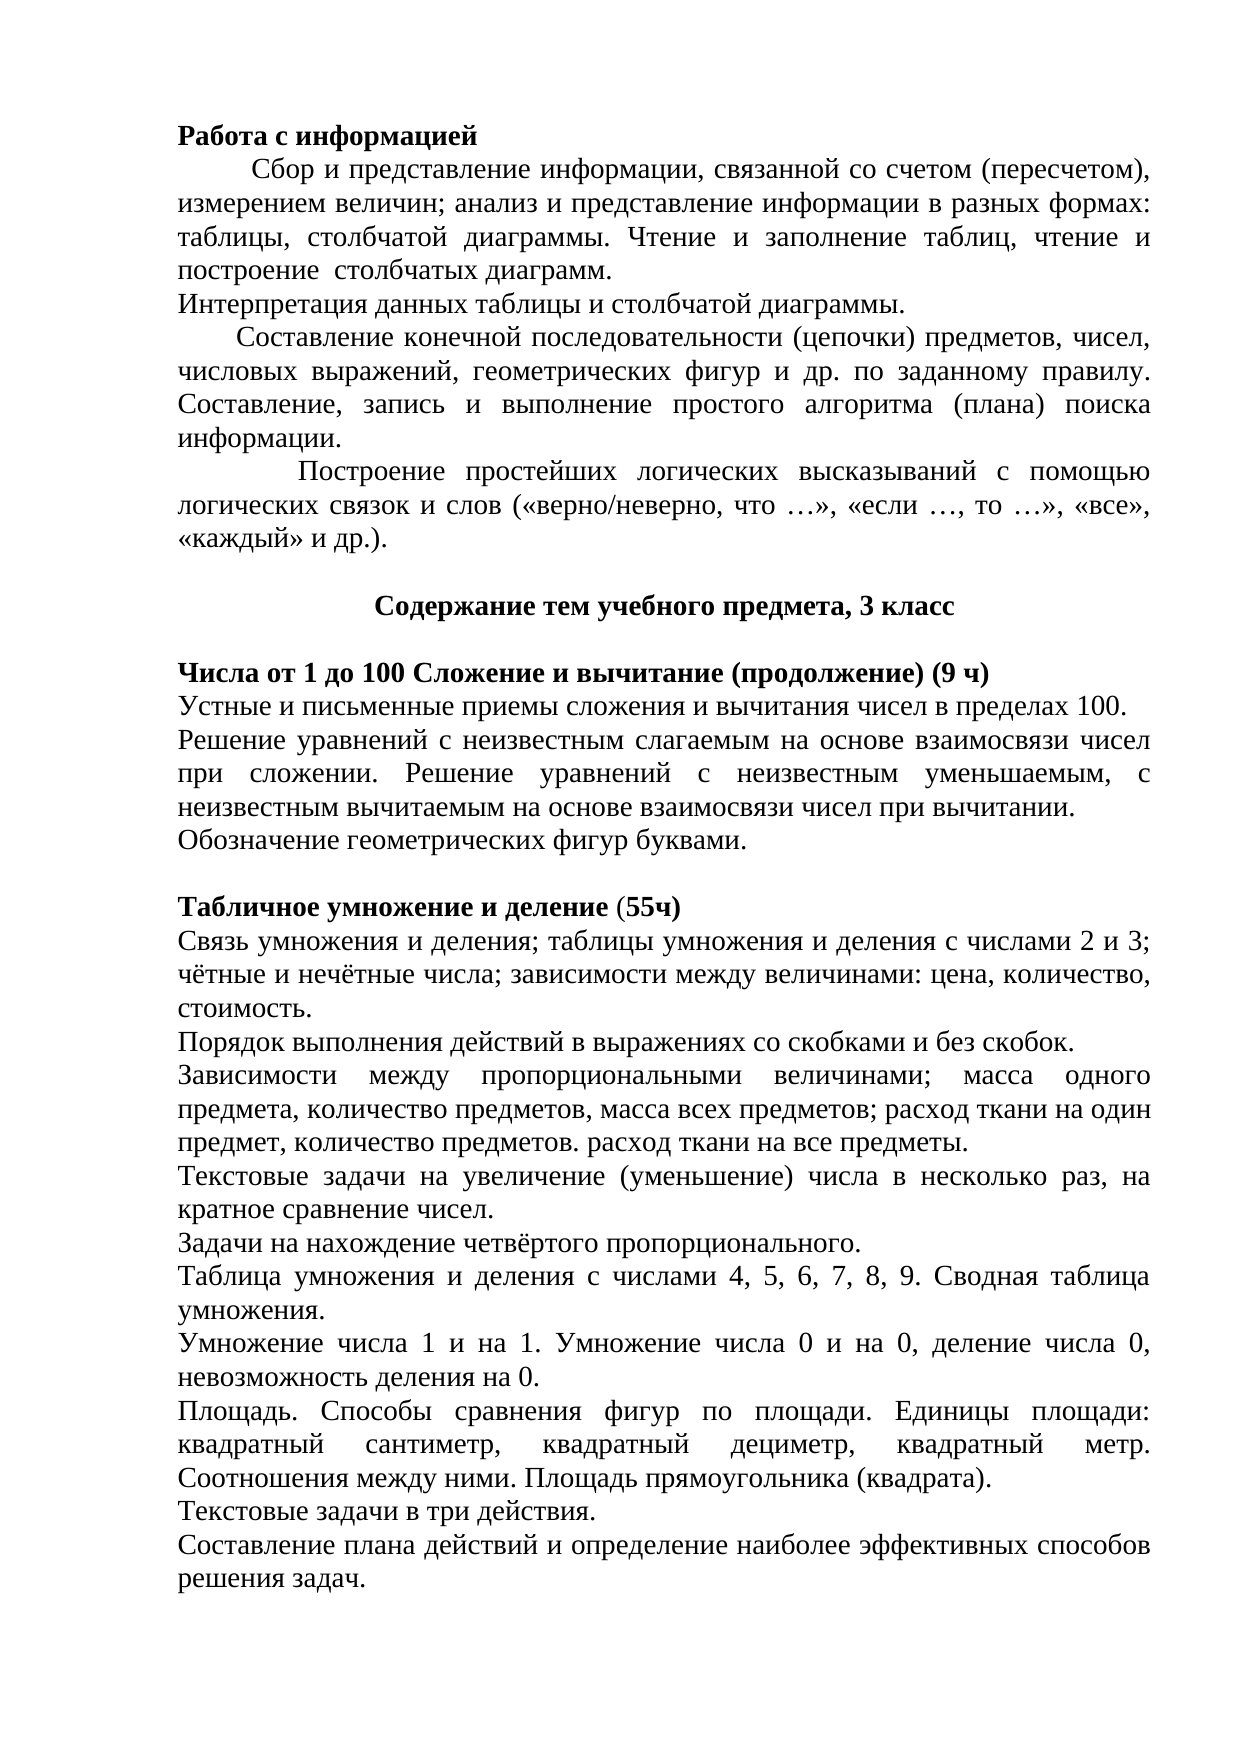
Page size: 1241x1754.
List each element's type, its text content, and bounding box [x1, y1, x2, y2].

text Зависимости между пропорциональными величинами; масса одного предмета, количество предметов, масса всех предметов; расход ткани на один предмет, количество предметов. расход ткани на все предметы. [177, 1057, 1152, 1158]
text Интерпретация данных таблицы и столбчатой диаграммы. [177, 286, 1152, 319]
text Площадь. Способы сравнения фигур по площади. Единицы площади: квадратный сантиметр, квадратный дециметр, квадратный метр. Соотношения между ними. Площадь прямоугольника (квадрата). [177, 1393, 1152, 1493]
text Содержание тем учебного предмета, 3 класс [177, 588, 1152, 621]
text Таблица умножения и деления с числами 4, 5, 6, 7, 8, 9. Сводная таблица умножения. [177, 1258, 1152, 1326]
text Порядок выполнения действий в выражениях со скобками и без скобок. [177, 1024, 1152, 1057]
text Числа от 1 до 100 Сложение и вычитание (продолжение) (9 ч) [177, 655, 1152, 688]
text Составление конечной последовательности (цепочки) предметов, чисел, числовых выражений, геометрических фигур и др. по заданному правилу. Составление, запись и выполнение простого алгоритма (плана) поиска информации. [177, 319, 1152, 453]
text Связь умножения и деления; таблицы умножения и деления с числами 2 и 3; чётные и нечётные числа; зависимости между величинами: цена, количество, стоимость. [177, 923, 1152, 1024]
text Работа с информацией [177, 118, 1152, 152]
text Задачи на нахождение четвёртого пропорционального. [177, 1225, 1152, 1258]
text Сбор и представление информации, связанной со счетом (пересчетом), измерением величин; анализ и представление информации в разных формах: таблицы, столбчатой диаграммы. Чтение и заполнение таблиц, чтение и построение столбчатых диаграмм. [177, 152, 1152, 286]
text Решение уравнений с неизвестным слагаемым на основе взаимосвязи чисел при сложении. Решение уравнений с неизвестным уменьшаемым, с неизвестным вычитаемым на основе взаимосвязи чисел при вычитании. [177, 722, 1152, 822]
text Текстовые задачи на увеличение (уменьшение) числа в несколько раз, на кратное сравнение чисел. [177, 1158, 1152, 1225]
text Составление плана действий и определение наиболее эффективных способов решения задач. [177, 1527, 1152, 1594]
text Текстовые задачи в три действия. [177, 1493, 1152, 1527]
text Умножение числа 1 и на 1. Умножение числа 0 и на 0, деление числа 0, невозможность деления на 0. [177, 1326, 1152, 1393]
text Обозначение геометрических фигур буквами. [177, 822, 1152, 856]
text Устные и письменные приемы сложения и вычитания чисел в пределах 100. [177, 688, 1152, 722]
text Построение простейших логических высказываний с помощью логических связок и слов («верно/неверно, что …», «если …, то …», «все», «каждый» и др.). [177, 453, 1152, 554]
text Табличное умножение и деление (55ч) [177, 889, 1152, 923]
